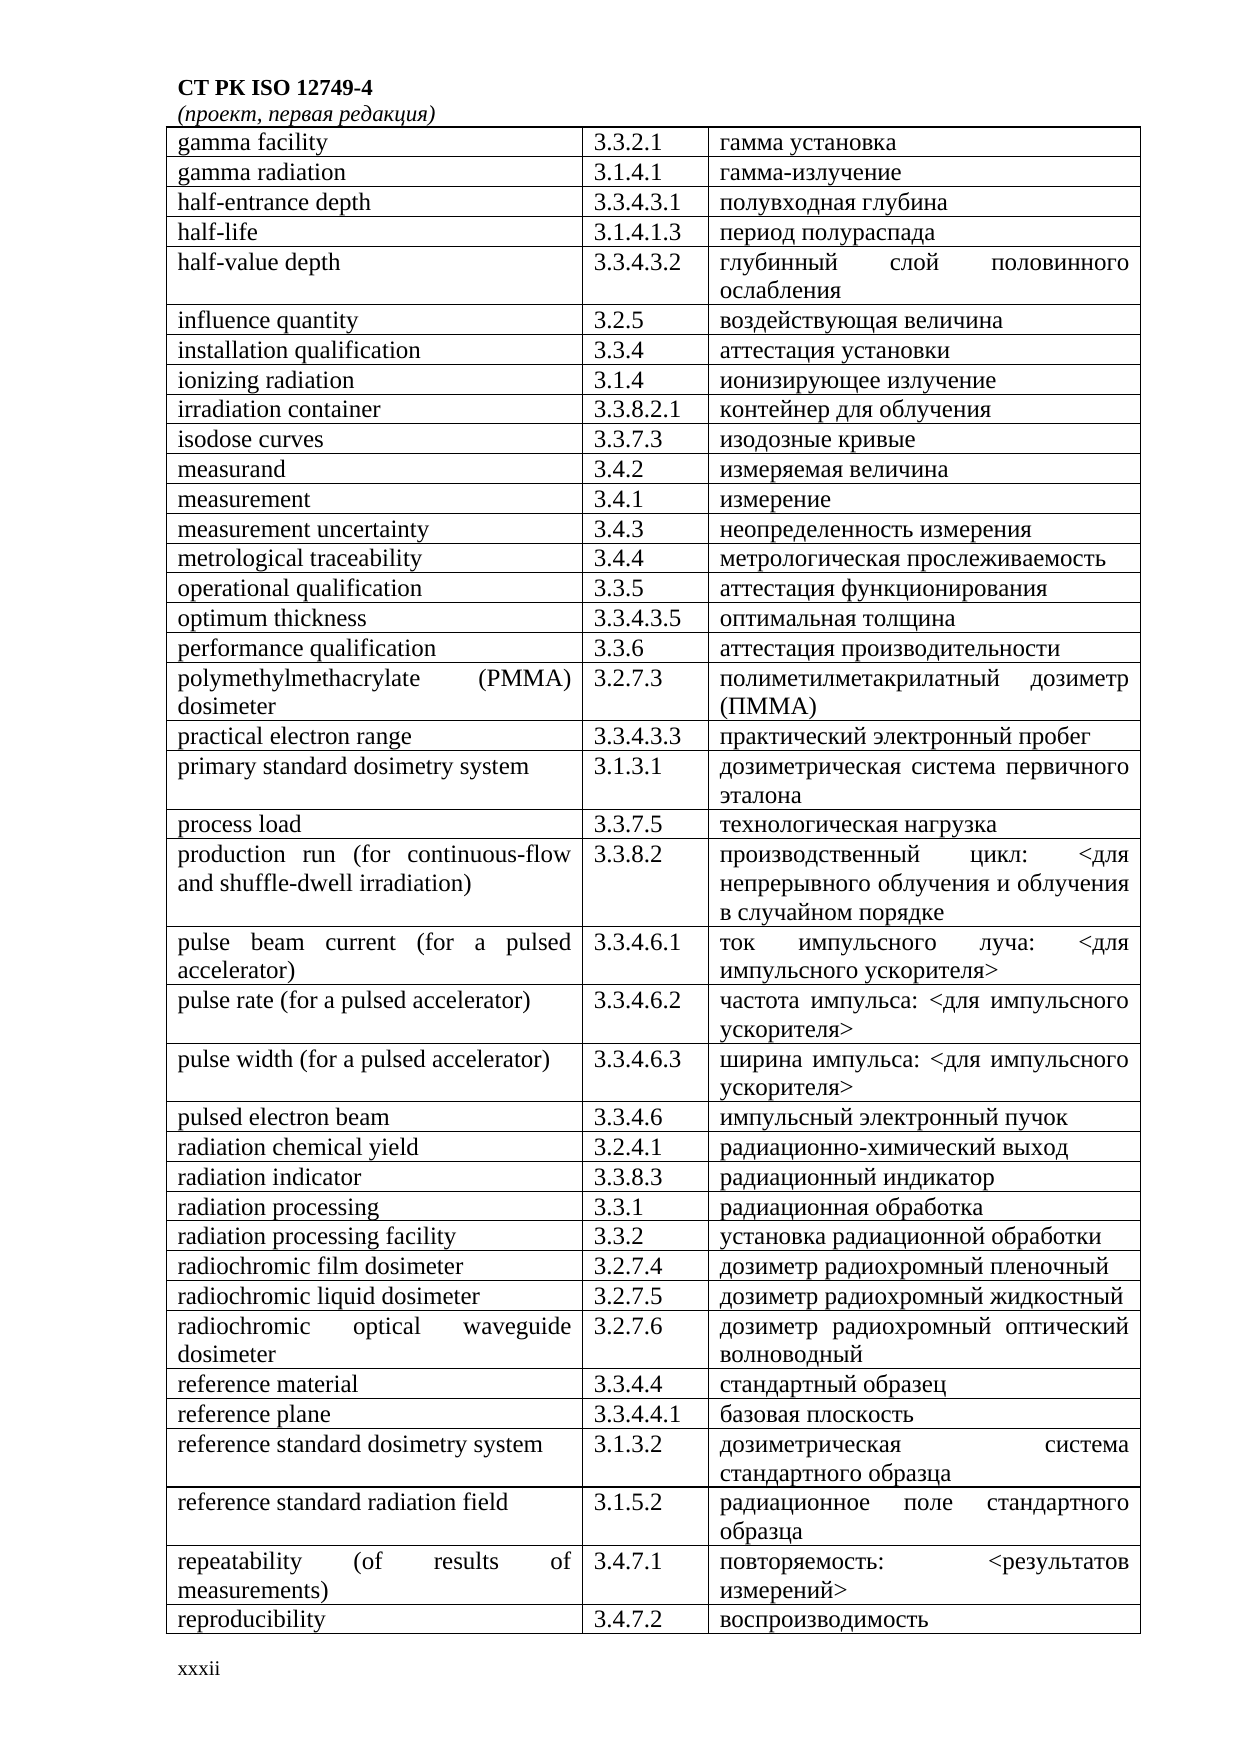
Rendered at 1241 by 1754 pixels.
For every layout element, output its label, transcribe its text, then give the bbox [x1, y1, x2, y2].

table_cell измеряемая величина [709, 454, 1140, 483]
table_cell изодозные кривые [709, 424, 1140, 453]
table_cell воспроизводимость [709, 1605, 1140, 1633]
table_cell primary standard dosimetry system [167, 751, 582, 808]
table_cell 3.3.4.3.1 [583, 187, 708, 216]
table_cell ionizing radiation [167, 365, 582, 393]
table_cell measurand [167, 454, 582, 483]
table_cell установка радиационной обработки [709, 1221, 1140, 1250]
table_cell практический электронный пробег [709, 721, 1140, 750]
table_cell radiation processing facility [167, 1221, 582, 1250]
table_cell radiochromic optical waveguide dosimeter [167, 1311, 582, 1368]
table_cell дозиметр радиохромный оптический волноводный [709, 1311, 1140, 1368]
table_cell радиационная обработка [709, 1192, 1140, 1220]
table_cell 3.3.4 [583, 335, 708, 364]
table_cell 3.3.4.6.3 [583, 1044, 708, 1101]
table_cell 3.1.4.1 [583, 157, 708, 186]
table_cell operational qualification [167, 573, 582, 602]
table_cell 3.3.4.3.2 [583, 247, 708, 304]
table_cell 3.4.2 [583, 454, 708, 483]
table_cell practical electron range [167, 721, 582, 750]
table_cell импульсный электронный пучок [709, 1102, 1140, 1131]
table_cell 3.3.6 [583, 633, 708, 662]
table_cell 3.3.4.4 [583, 1369, 708, 1398]
table_cell reference plane [167, 1399, 582, 1428]
table_cell 3.2.4.1 [583, 1132, 708, 1161]
table_cell 3.3.2 [583, 1221, 708, 1250]
table_cell repeatability (of results of measurements) [167, 1546, 582, 1603]
table_cell аттестация установки [709, 335, 1140, 364]
table_cell контейнер для облучения [709, 395, 1140, 423]
table_cell неопределенность измерения [709, 514, 1140, 542]
table_cell influence quantity [167, 305, 582, 334]
table_cell pulse width (for a pulsed accelerator) [167, 1044, 582, 1101]
table_cell 3.3.4.6.1 [583, 927, 708, 984]
table_cell аттестация функционирования [709, 573, 1140, 602]
table_cell гамма-излучение [709, 157, 1140, 186]
table_cell дозиметр радиохромный пленочный [709, 1251, 1140, 1280]
table_cell 3.1.3.2 [583, 1429, 708, 1486]
table_cell воздействующая величина [709, 305, 1140, 334]
table_cell 3.4.7.1 [583, 1546, 708, 1603]
table_cell irradiation container [167, 395, 582, 423]
table_cell 3.3.7.5 [583, 810, 708, 838]
table_cell radiochromic film dosimeter [167, 1251, 582, 1280]
table_cell radiation processing [167, 1192, 582, 1220]
table_cell ток импульсного луча: <для импульсного ускорителя> [709, 927, 1140, 984]
table_cell производственный цикл: <для непрерывного облучения и облучения в случайном порядке [709, 839, 1140, 926]
table_cell измерение [709, 484, 1140, 513]
table_cell период полураспада [709, 217, 1140, 246]
table_cell 3.3.7.3 [583, 424, 708, 453]
table_cell радиационный индикатор [709, 1162, 1140, 1191]
table_cell half-value depth [167, 247, 582, 304]
table_cell measurement [167, 484, 582, 513]
table_cell 3.1.4 [583, 365, 708, 393]
table_cell pulsed electron beam [167, 1102, 582, 1131]
table_cell gamma radiation [167, 157, 582, 186]
table_cell технологическая нагрузка [709, 810, 1140, 838]
table_cell 3.3.4.3.5 [583, 603, 708, 632]
table_cell reference standard dosimetry system [167, 1429, 582, 1486]
table_cell 3.1.5.2 [583, 1488, 708, 1545]
table_cell 3.3.1 [583, 1192, 708, 1220]
table_cell radiochromic liquid dosimeter [167, 1281, 582, 1310]
table_cell аттестация производительности [709, 633, 1140, 662]
table_cell radiation chemical yield [167, 1132, 582, 1161]
table_cell 3.3.8.3 [583, 1162, 708, 1191]
table_cell 3.2.7.3 [583, 663, 708, 720]
table_cell повторяемость: <результатов измерений> [709, 1546, 1140, 1603]
table_cell 3.1.3.1 [583, 751, 708, 808]
table_cell radiation indicator [167, 1162, 582, 1191]
table_cell pulse rate (for a pulsed accelerator) [167, 985, 582, 1043]
table_cell polymethylmethacrylate (PMMA) dosimeter [167, 663, 582, 720]
table_cell 3.3.5 [583, 573, 708, 602]
table_cell дозиметр радиохромный жидкостный [709, 1281, 1140, 1310]
table_cell глубинный слой половинного ослабления [709, 247, 1140, 304]
table_cell полиметилметакрилатный дозиметр (ПММА) [709, 663, 1140, 720]
table_cell reference standard radiation field [167, 1488, 582, 1545]
table_cell дозиметрическая система стандартного образца [709, 1429, 1140, 1486]
table_cell 3.3.4.3.3 [583, 721, 708, 750]
table_cell 3.4.7.2 [583, 1605, 708, 1633]
table_cell 3.2.5 [583, 305, 708, 334]
table_cell 3.1.4.1.3 [583, 217, 708, 246]
table_cell 3.3.8.2.1 [583, 395, 708, 423]
table_cell 3.4.3 [583, 514, 708, 542]
table_cell 3.4.4 [583, 544, 708, 572]
table_cell installation qualification [167, 335, 582, 364]
table_cell half-life [167, 217, 582, 246]
table_cell 3.3.4.4.1 [583, 1399, 708, 1428]
table_cell performance qualification [167, 633, 582, 662]
table_cell базовая плоскость [709, 1399, 1140, 1428]
table_cell ширина импульса: <для импульсного ускорителя> [709, 1044, 1140, 1101]
table_cell optimum thickness [167, 603, 582, 632]
table_cell 3.3.8.2 [583, 839, 708, 926]
table_cell 3.2.7.4 [583, 1251, 708, 1280]
table_cell isodose curves [167, 424, 582, 453]
table_cell 3.4.1 [583, 484, 708, 513]
table_cell 3.2.7.6 [583, 1311, 708, 1368]
table_cell радиационно-химический выход [709, 1132, 1140, 1161]
table_cell ионизирующее излучение [709, 365, 1140, 393]
table_cell дозиметрическая система первичного эталона [709, 751, 1140, 808]
table_cell 3.3.2.1 [583, 128, 708, 156]
table_cell reproducibility [167, 1605, 582, 1633]
table_cell reference material [167, 1369, 582, 1398]
table_cell оптимальная толщина [709, 603, 1140, 632]
table_cell частота импульса: <для импульсного ускорителя> [709, 985, 1140, 1043]
table_cell 3.2.7.5 [583, 1281, 708, 1310]
table_cell радиационное поле стандартного образца [709, 1488, 1140, 1545]
table_cell полувходная глубина [709, 187, 1140, 216]
table_cell measurement uncertainty [167, 514, 582, 542]
table_cell 3.3.4.6.2 [583, 985, 708, 1043]
table_cell гамма установка [709, 128, 1140, 156]
table_cell метрологическая прослеживаемость [709, 544, 1140, 572]
table_cell 3.3.4.6 [583, 1102, 708, 1131]
table_cell production run (for continuous-flow and shuffle-dwell irradiation) [167, 839, 582, 926]
table_cell gamma facility [167, 128, 582, 156]
table_cell half-entrance depth [167, 187, 582, 216]
table_cell pulse beam current (for a pulsed accelerator) [167, 927, 582, 984]
table_cell metrological traceability [167, 544, 582, 572]
table_cell стандартный образец [709, 1369, 1140, 1398]
table_cell process load [167, 810, 582, 838]
